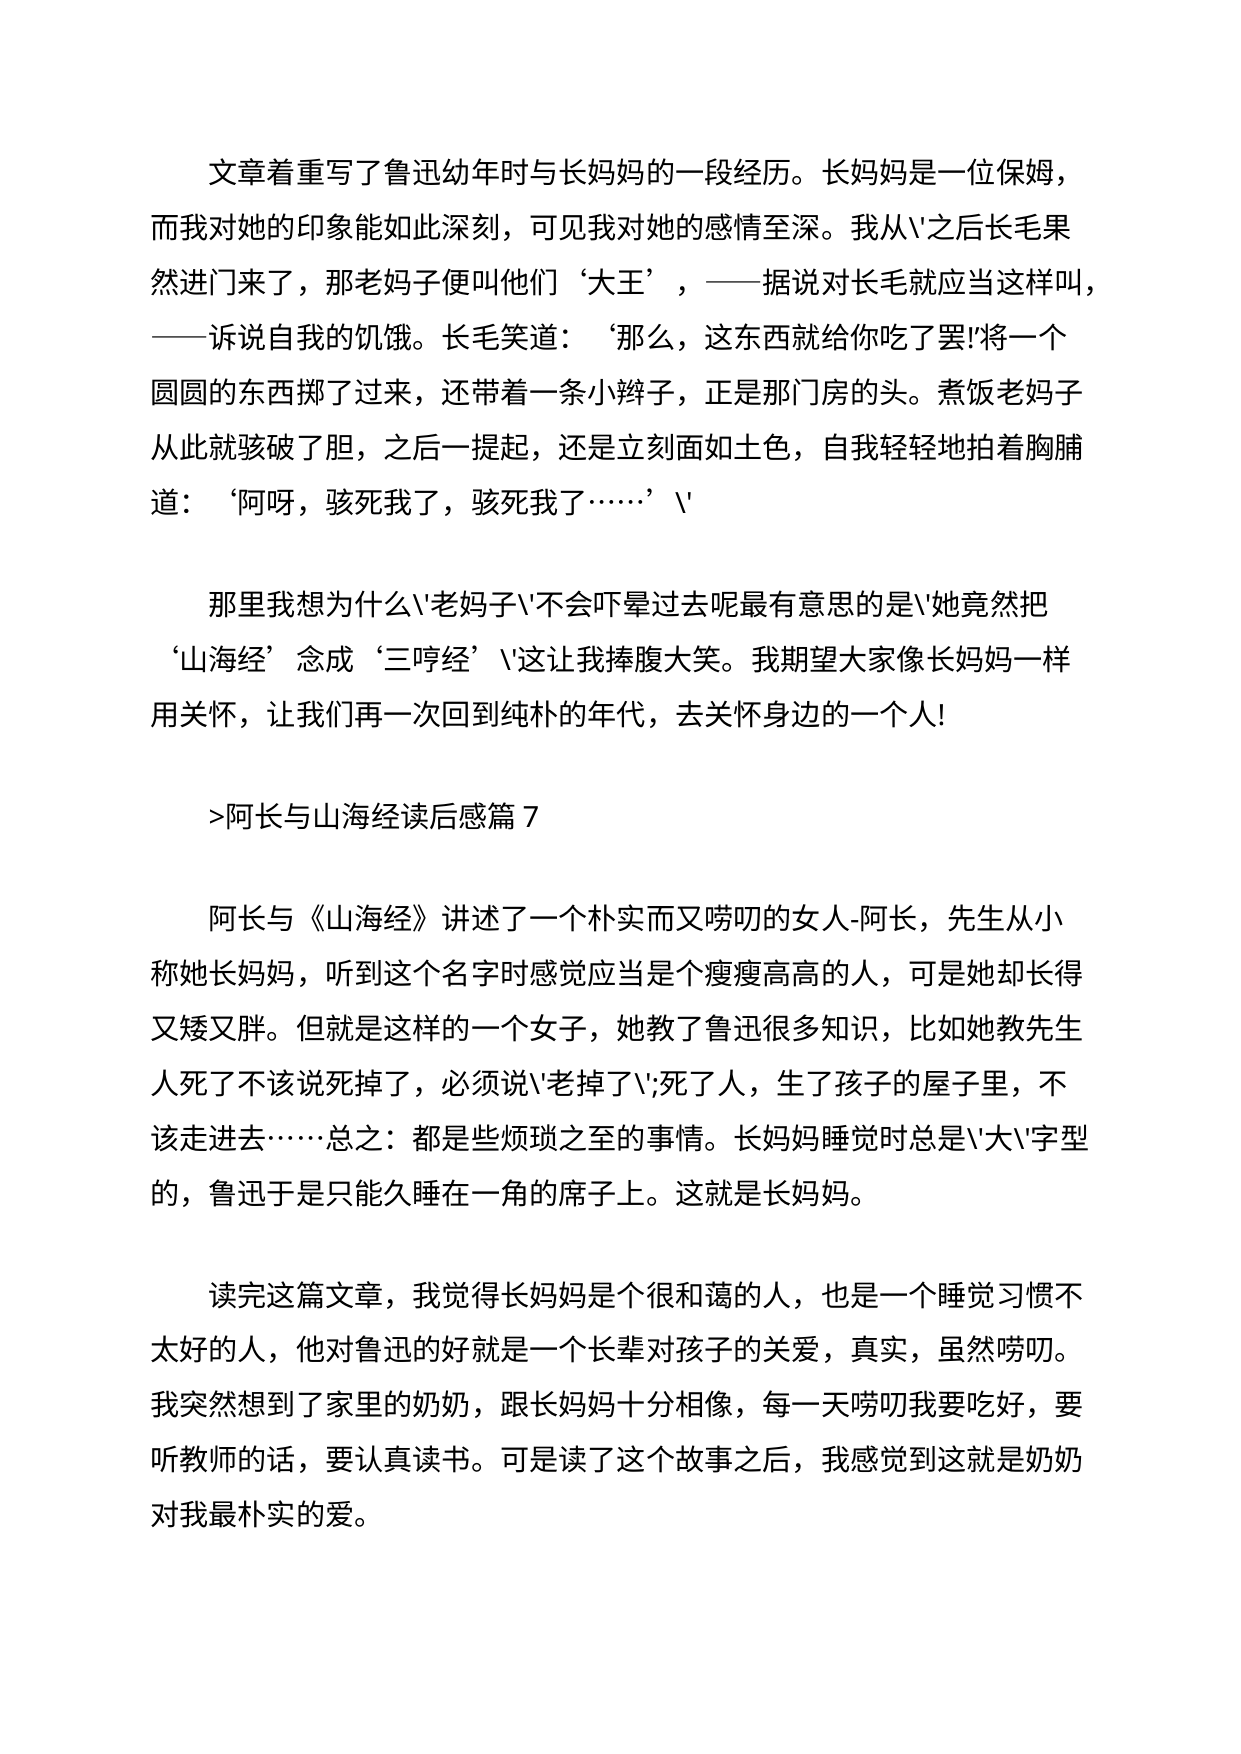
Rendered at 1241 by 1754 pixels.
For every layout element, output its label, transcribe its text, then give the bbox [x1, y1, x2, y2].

text >阿长与山海经读后感篇7 [150, 793, 1090, 836]
text 读完这篇文章，我觉得长妈妈是个很和蔼的人，也是一个睡觉习惯不太好的人，他对鲁迅的好就是一个长辈对孩子的关爱，真实，虽然唠叨。我突然想到了家里的奶奶，跟长妈妈十分相像，每一天唠叨我要吃好，要听教师的话，要认真读书。可是读了这个故事之后，我感觉到这就是奶奶对我最朴实的爱。 [150, 1272, 1090, 1534]
text 文章着重写了鲁迅幼年时与长妈妈的一段经历。长妈妈是一位保姆，而我对她的印象能如此深刻，可见我对她的感情至深。我从\'之后长毛果然进门来了，那老妈子便叫他们‘大王’，——据说对长毛就应当这样叫，——诉说自我的饥饿。长毛笑道：‘那么，这东西就给你吃了罢!’将一个圆圆的东西掷了过来，还带着一条小辫子，正是那门房的头。煮饭老妈子从此就骇破了胆，之后一提起，还是立刻面如土色，自我轻轻地拍着胸脯道：‘阿呀，骇死我了，骇死我了……’\' [150, 150, 1090, 522]
text 那里我想为什么\'老妈子\'不会吓晕过去呢最有意思的是\'她竟然把‘山海经’念成‘三哼经’\'这让我捧腹大笑。我期望大家像长妈妈一样用关怀，让我们再一次回到纯朴的年代，去关怀身边的一个人! [150, 582, 1090, 734]
text 阿长与《山海经》讲述了一个朴实而又唠叨的女人-阿长，先生从小称她长妈妈，听到这个名字时感觉应当是个瘦瘦高高的人，可是她却长得又矮又胖。但就是这样的一个女子，她教了鲁迅很多知识，比如她教先生人死了不该说死掉了，必须说\'老掉了\';死了人，生了孩子的屋子里，不该走进去……总之：都是些烦琐之至的事情。长妈妈睡觉时总是\'大\'字型的，鲁迅于是只能久睡在一角的席子上。这就是长妈妈。 [150, 896, 1090, 1213]
